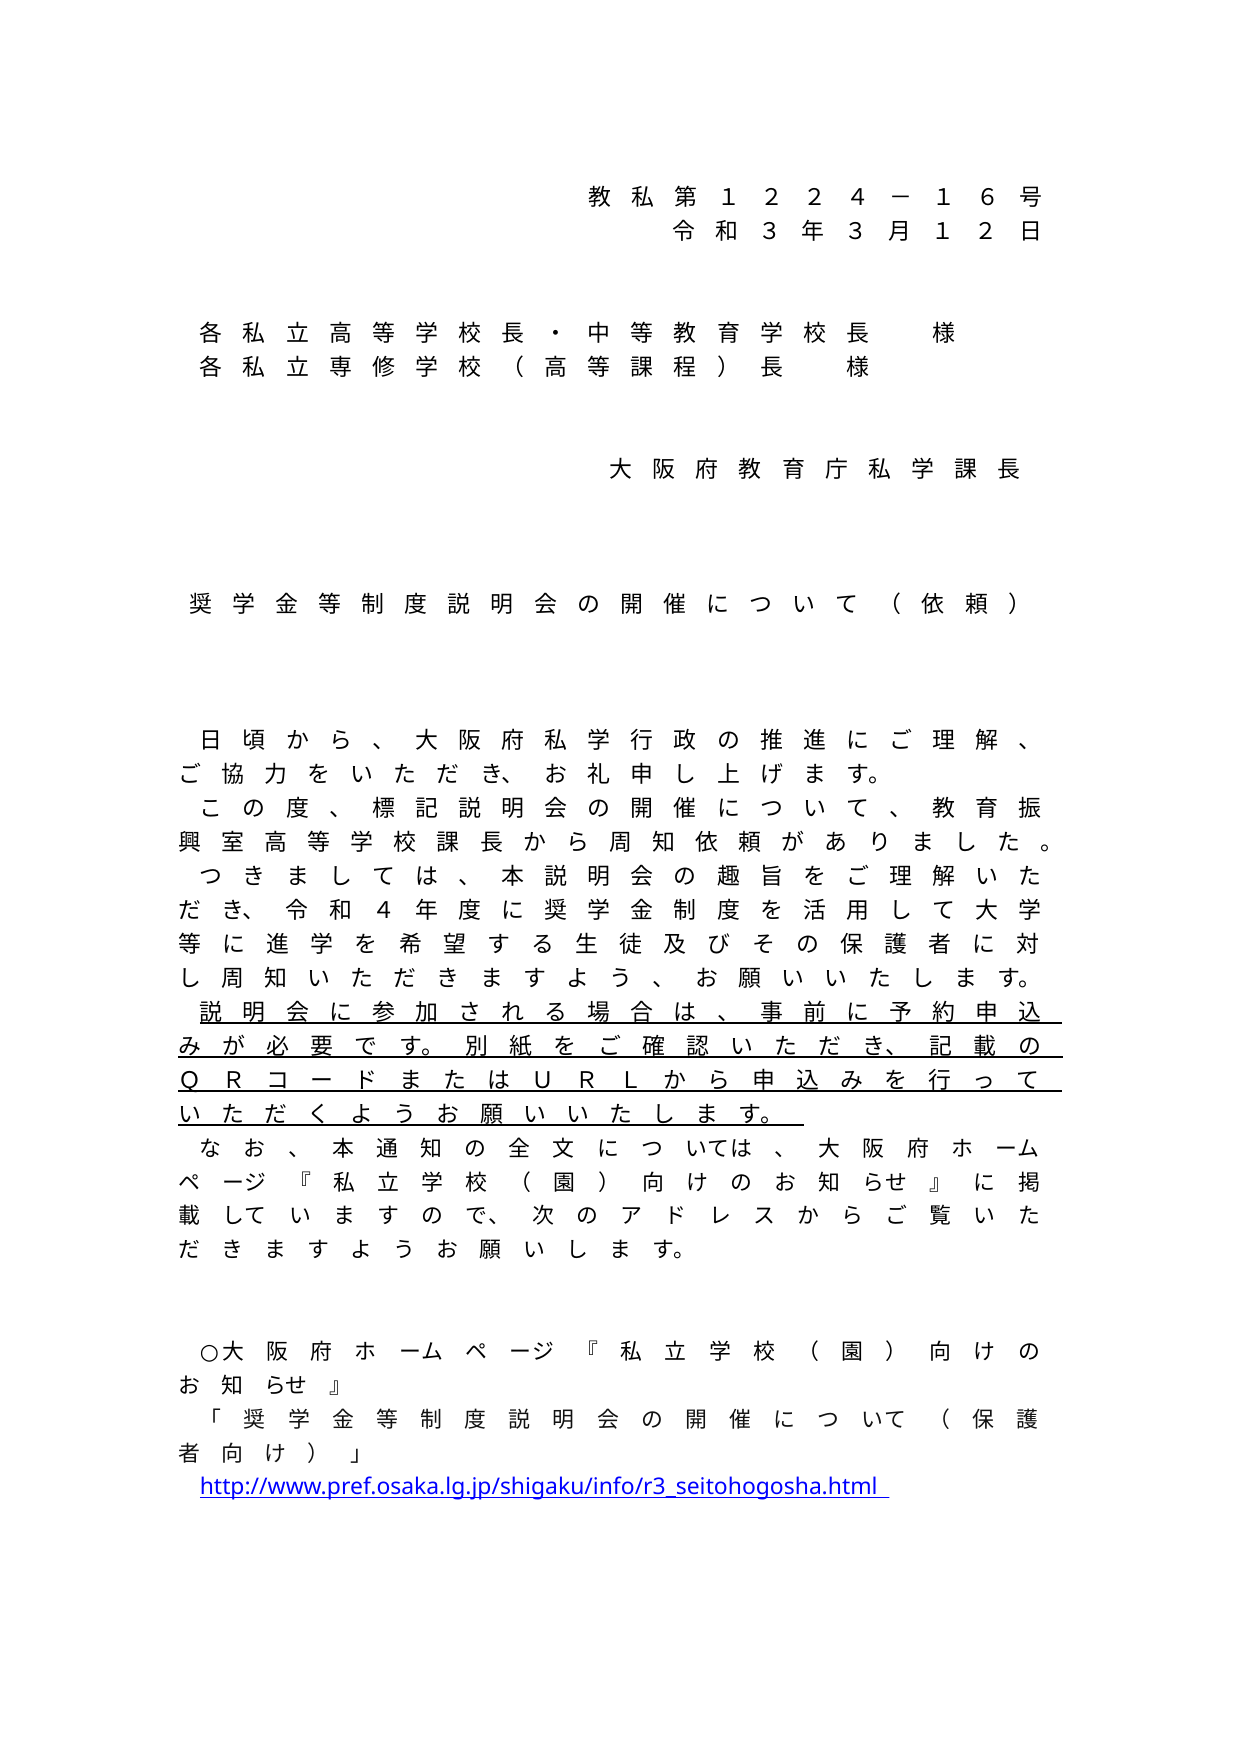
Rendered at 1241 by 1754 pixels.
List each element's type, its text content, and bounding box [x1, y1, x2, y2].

text 奨学金等制度説明会の開催について（依頼） [178, 586, 1062, 620]
text 説明会に参加される場合は、事前に予約申込みが必要です。別紙をご確認いただき、記載のＱＲコードまたはＵＲＬから申込みを行っていただくようお願いいたします。 [178, 993, 1062, 1056]
text この度、標記説明会の開催について、教育振興室高等学校課長から周知依頼がありました。 [178, 790, 1062, 858]
text 各私立専修学校（高等課程）長 様 [178, 348, 1062, 382]
text 説明会に参加される場合は、事前に予約申込みが必要です。別紙をご確認いただき、記載のＱＲコードまたはＵＲＬから申込みを行っていただくようお願いいたします。 [178, 1058, 1062, 1090]
text 説明会に参加される場合は、事前に予約申込みが必要です。別紙をご確認いただき、記載のＱＲコードまたはＵＲＬから申込みを行っていただくようお願いいたします。 [178, 1092, 1062, 1129]
text 「奨学金等制度説明会の開催について（保護者向け）」 [178, 1401, 1062, 1469]
text つきましては、本説明会の趣旨をご理解いただき、令和４年度に奨学金制度を活用して大学等に進学を希望する生徒及びその保護者に対し周知いただきますよう、お願いいたします。 [178, 858, 1062, 993]
text 大阪府教育庁私学課長 [178, 450, 1041, 484]
text なお、本通知の全文については、大阪府ホームページ『私立学校（園）向けのお知らせ』に掲載していますので、次のアドレスからご覧いただきますようお願いします。 [178, 1129, 1062, 1265]
text 日頃から、大阪府私学行政の推進にご理解、ご協力をいただき、お礼申し上げます。 [178, 722, 1062, 790]
text 令和３年３月１２日 [178, 212, 1062, 246]
text http://www.pref.osaka.lg.jp/shigaku/info/r3_seitohogosha.html [178, 1469, 1062, 1503]
text 教私第１２２４－１６号 [178, 178, 1062, 212]
text 各私立高等学校長・中等教育学校長 様 [178, 314, 1062, 348]
text ○大阪府ホームページ『私立学校（園）向けのお知らせ』 [178, 1333, 1062, 1401]
